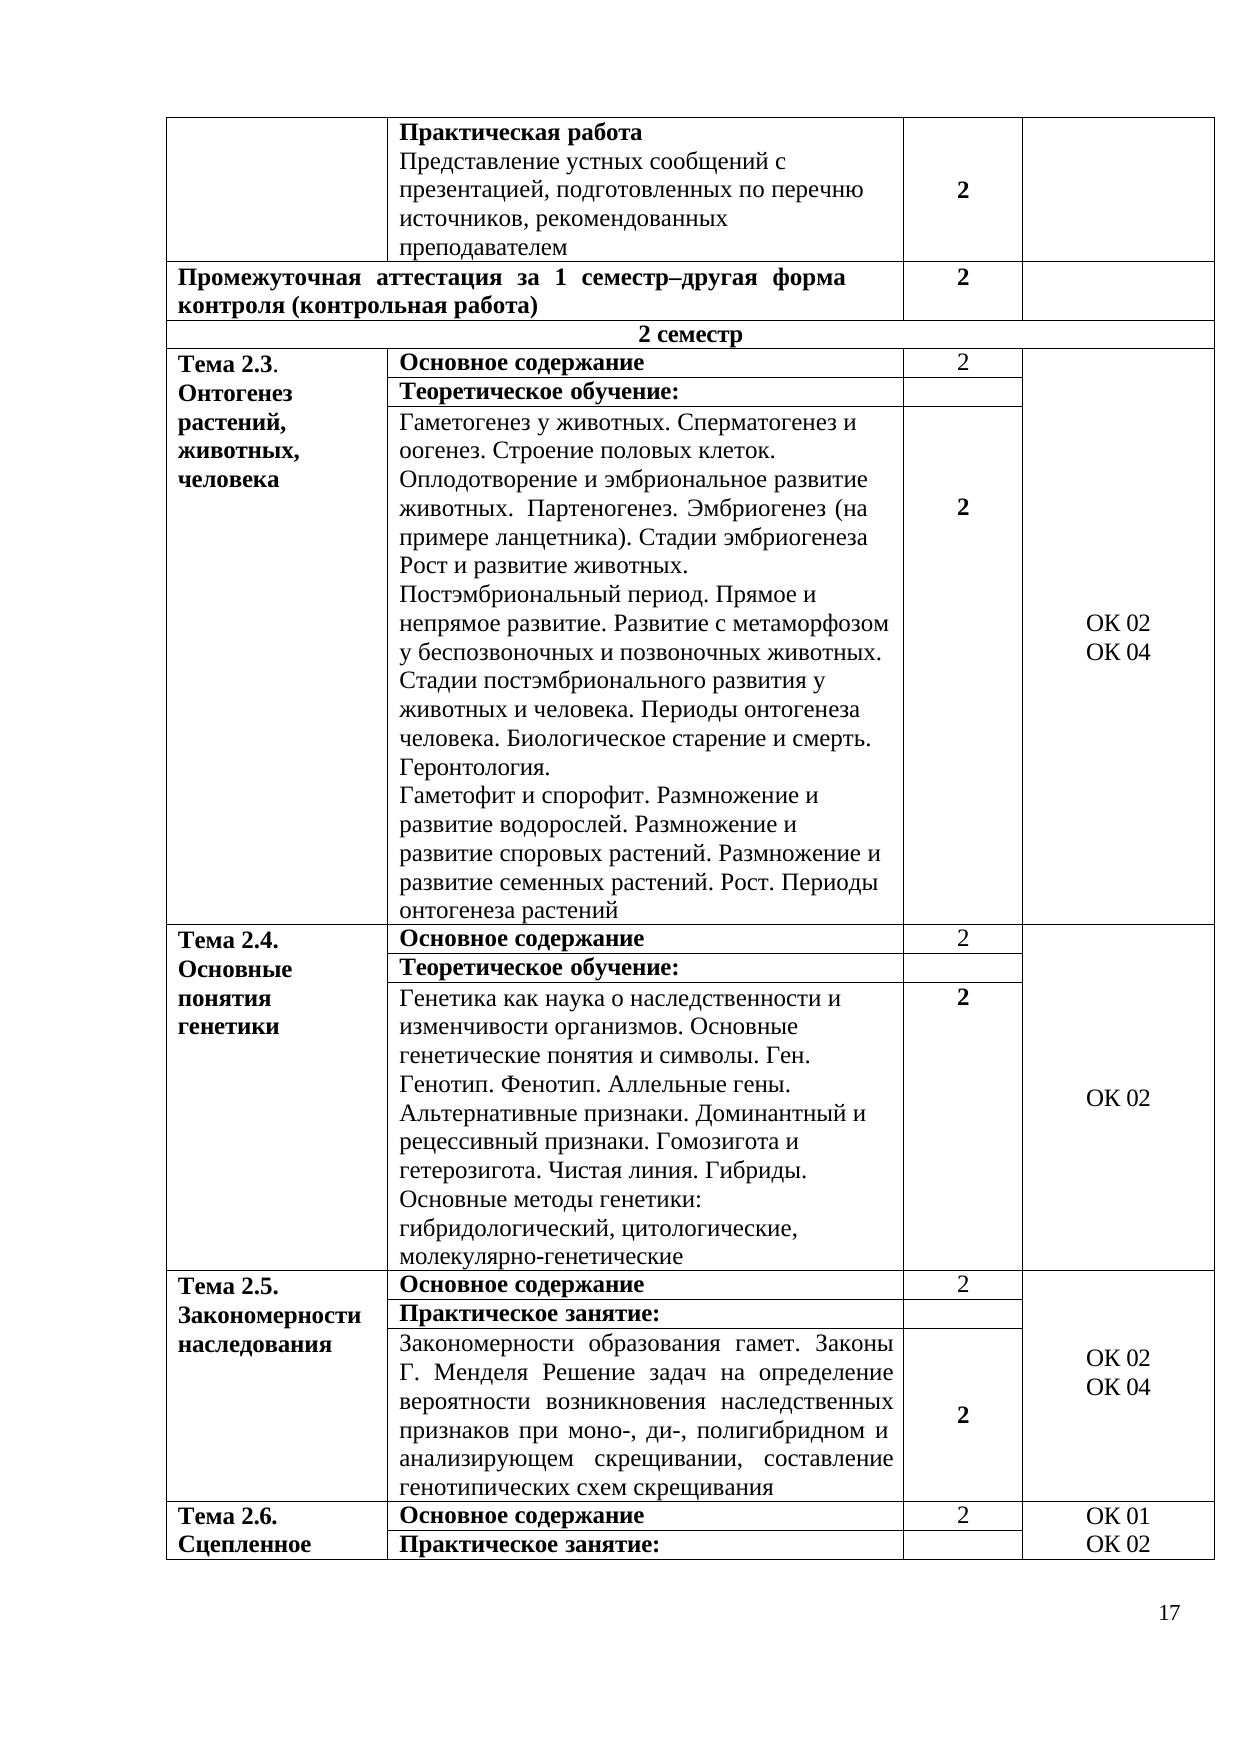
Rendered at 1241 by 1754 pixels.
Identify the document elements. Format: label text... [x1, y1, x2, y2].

table_cell Тема 2.6. Сцепленное [167, 1502, 387, 1559]
table_cell Генетика как наука о наследственности и изменчивости организмов. Основные генетические понятия и символы. Ген. Генотип. Фенотип. Аллельные гены. Альтернативные признаки. Доминантный и рецессивный признаки. Гомозигота и гетерозигота. Чистая линия. Гибриды. Основные методы генетики: гибридологический, цитологические, молекулярно-генетические [388, 983, 903, 1270]
table_cell 2 [904, 1329, 1022, 1501]
table_cell [904, 1300, 1022, 1327]
table_cell Гаметогенез у животных. Сперматогенез и оогенез. Строение половых клеток. Оплодотворение и эмбриональное развитие животных. Партеногенез. Эмбриогенез (на примере ланцетника). Стадии эмбриогенеза Рост и развитие животных. Постэмбриональный период. Прямое и непрямое развитие. Развитие с метаморфозом у беспозвоночных и позвоночных животных. Стадии постэмбрионального развития у животных и человека. Периоды онтогенеза человека. Биологическое старение и смерть. Геронтология. Гаметофит и спорофит. Размножение и развитие водорослей. Размножение и развитие споровых растений. Размножение и развитие семенных растений. Рост. Периоды онтогенеза растений [388, 407, 903, 924]
table_cell 2 [904, 349, 1022, 377]
table_header [167, 118, 387, 261]
table_cell Основное содержание [388, 349, 903, 377]
table_cell Тема 2.4. Основные понятия генетики [167, 925, 387, 1270]
table_cell ОК 02 [1023, 925, 1214, 1270]
table_cell [904, 954, 1022, 982]
table_cell 2 [904, 407, 1022, 924]
table_cell Теоретическое обучение: [388, 378, 903, 406]
table_cell ОК 02 ОК 04 [1023, 1271, 1214, 1501]
table_cell ОК 02 ОК 04 [1023, 349, 1214, 924]
table_cell 2 [904, 1271, 1022, 1299]
table_cell [904, 1531, 1022, 1559]
table_cell Теоретическое обучение: [388, 954, 903, 982]
table_cell Основное содержание [388, 1271, 903, 1299]
table_cell [1023, 262, 1214, 320]
table_cell Основное содержание [388, 925, 903, 953]
table_cell Закономерности образования гамет. Законы Г. Менделя Решение задач на определение вероятности возникновения наследственных признаков при моно-, ди-, полигибридном и анализирующем скрещивании, составление генотипических схем скрещивания [388, 1329, 903, 1501]
table_cell 2 [904, 983, 1022, 1270]
table_header [1023, 118, 1214, 261]
table_cell Тема 2.5. Закономерности наследования [167, 1271, 387, 1501]
table_cell Основное содержание [388, 1502, 903, 1530]
table_cell Практическое занятие: [388, 1300, 903, 1327]
table_cell 2 семестр [167, 321, 1214, 348]
table_cell Промежуточная аттестация за 1 семестр–другая форма контроля (контрольная работа) [167, 262, 903, 320]
table_cell 2 [904, 1502, 1022, 1530]
table_cell Тема 2.3. Онтогенез растений, животных, человека [167, 349, 387, 924]
table_cell 2 [904, 925, 1022, 953]
table_cell [904, 378, 1022, 406]
table_cell Практическое занятие: [388, 1531, 903, 1559]
table_cell ОК 01 ОК 02 [1023, 1502, 1214, 1559]
table_cell 2 [904, 262, 1022, 320]
table_header 2 [904, 118, 1022, 261]
table_header Практическая работа Представление устных сообщений с презентацией, подготовленных по перечню источников, рекомендованных преподавателем [388, 118, 903, 261]
